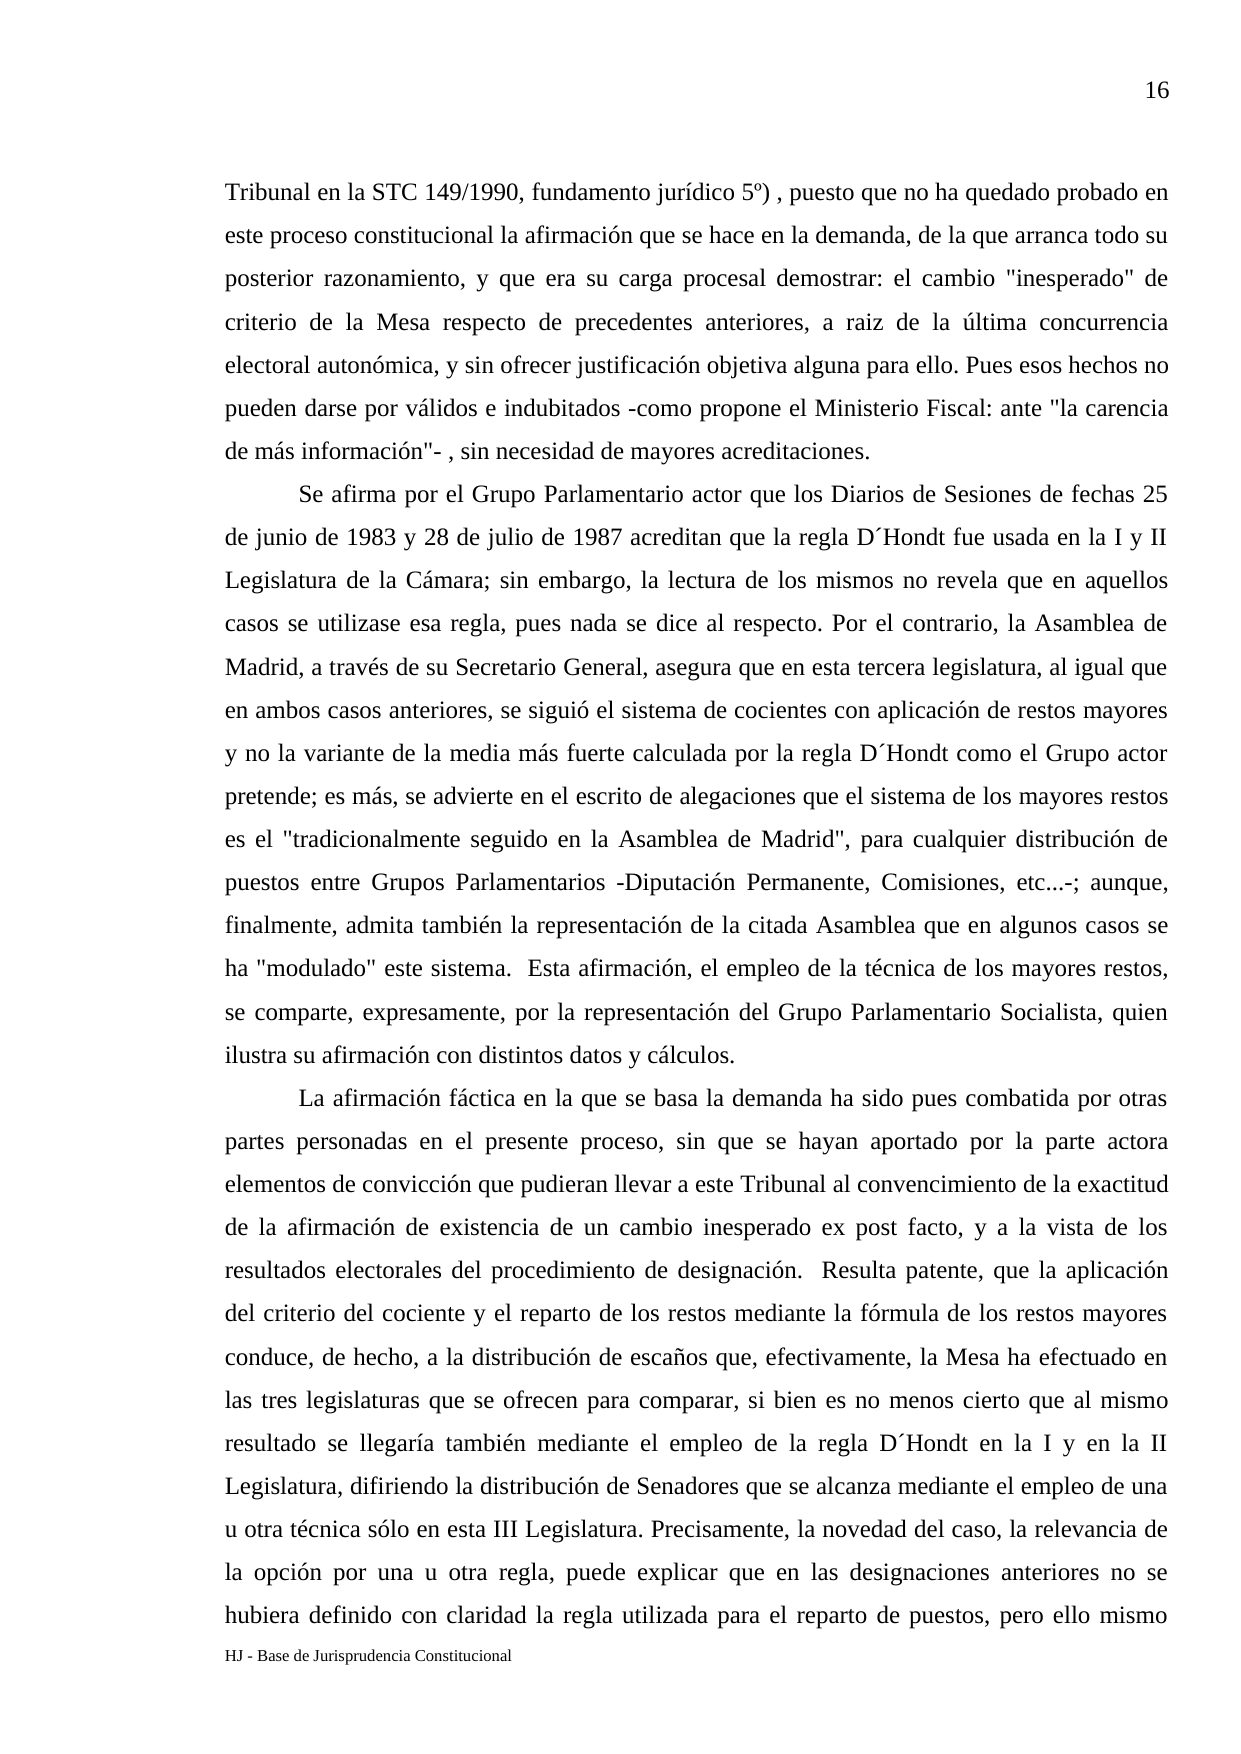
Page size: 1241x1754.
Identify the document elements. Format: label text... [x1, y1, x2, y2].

text Se afirma por el Grupo Parlamentario actor que los Diarios de Sesiones de fechas 25 de junio de 1983 y 28 de julio de 1987 acreditan que la regla D´Hondt fue usada en la I y II Legislatura de la Cámara; sin embargo, la lectura de los mismos no revela que en aquellos casos se utilizase esa regla, pues nada se dice al respecto. Por el contrario, la Asamblea de Madrid, a través de su Secretario General, asegura que en esta tercera legislatura, al igual que en ambos casos anteriores, se siguió el sistema de cocientes con aplicación de restos mayores y no la variante de la media más fuerte calculada por la regla D´Hondt como el Grupo actor pretende; es más, se advierte en el escrito de alegaciones que el sistema de los mayores restos es el "tradicionalmente seguido en la Asamblea de Madrid", para cualquier distribución de puestos entre Grupos Parlamentarios -Diputación Permanente, Comisiones, etc...-; aunque, finalmente, admita también la representación de la citada Asamblea que en algunos casos se ha "modulado" este sistema. Esta afirmación, el empleo de la técnica de los mayores restos, se comparte, expresamente, por la representación del Grupo Parlamentario Socialista, quien ilustra su afirmación con distintos datos y cálculos. [224, 479, 1169, 1068]
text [224, 177, 1169, 465]
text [224, 1083, 1169, 1629]
